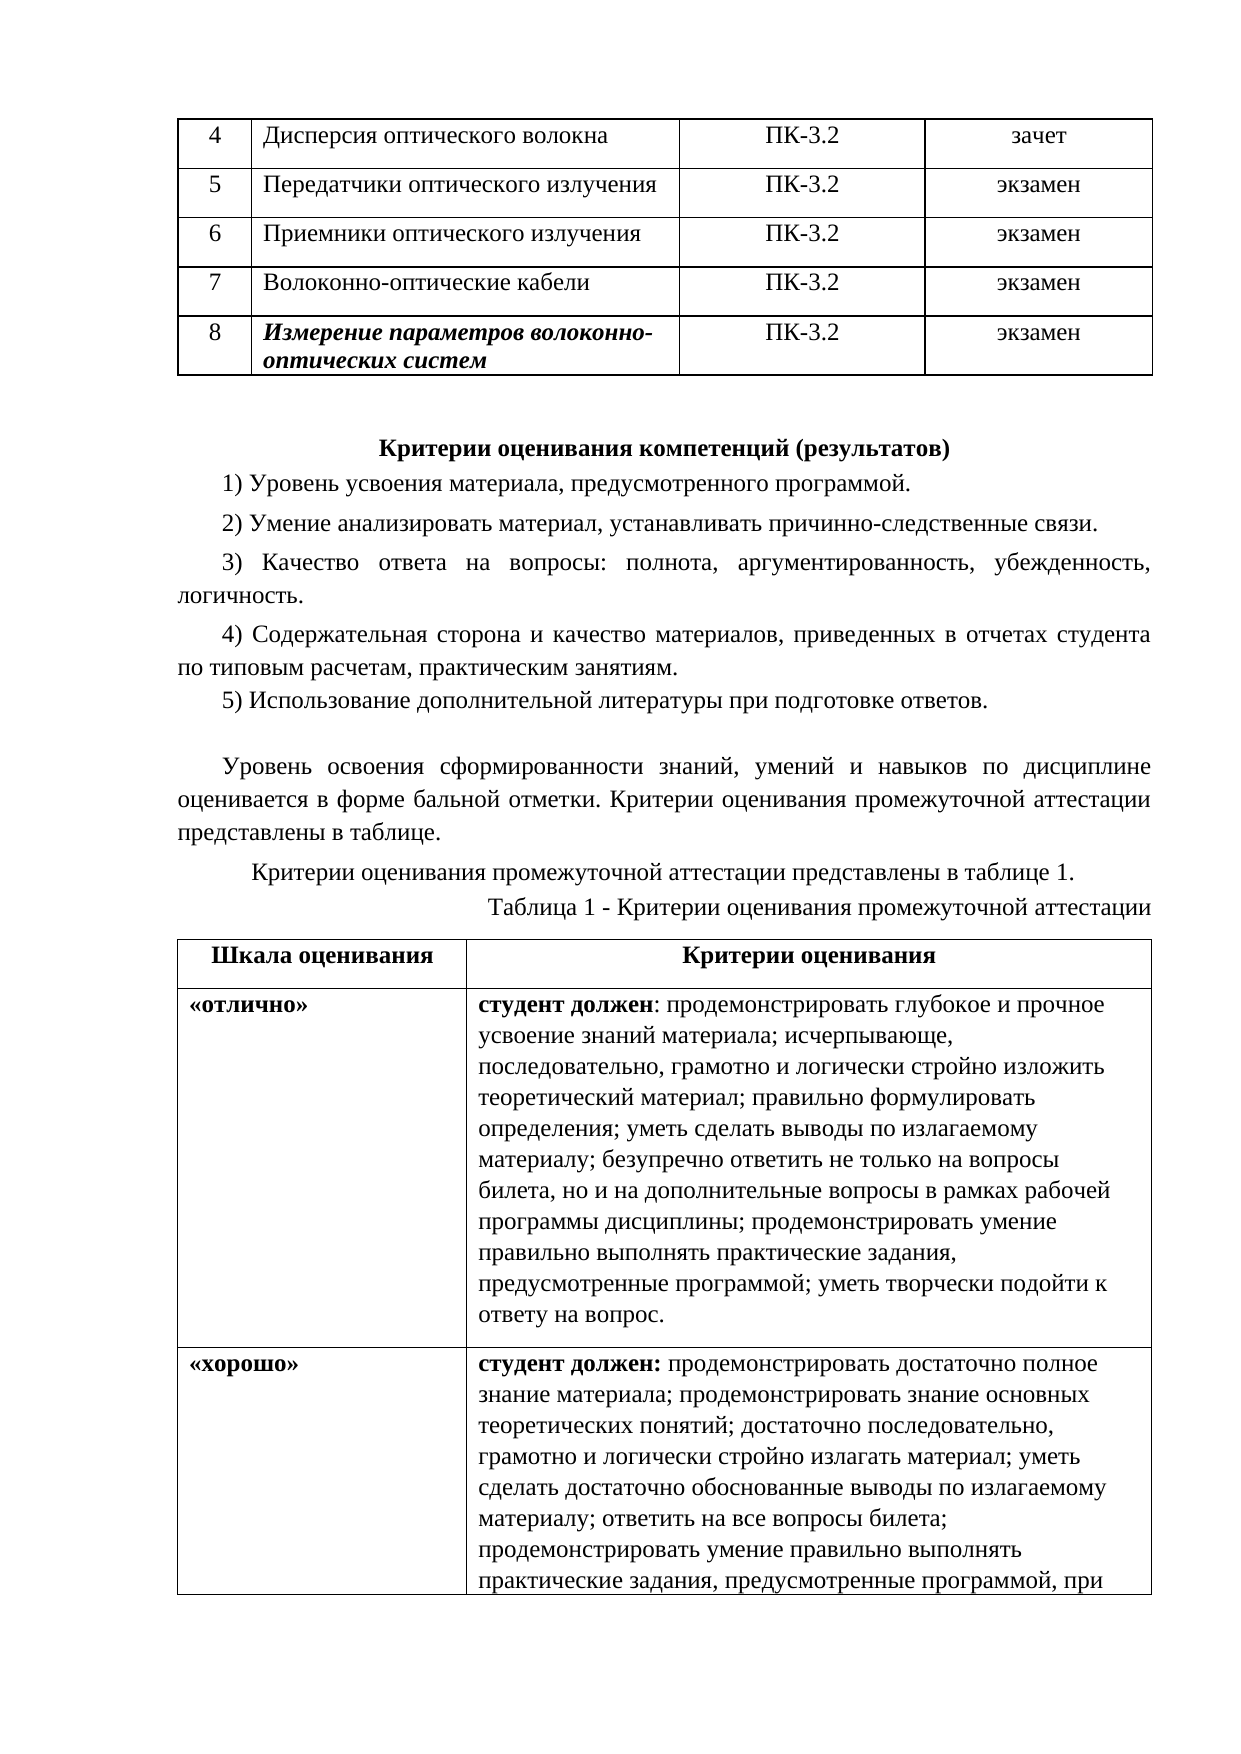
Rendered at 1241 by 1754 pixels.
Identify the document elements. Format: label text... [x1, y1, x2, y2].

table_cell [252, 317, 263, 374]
text Критерии оценивания компетенций (результатов) [177, 433, 1152, 462]
text 5) Использование дополнительной литературы при подготовке ответов. [177, 685, 1152, 714]
table_cell экзамен [926, 169, 1152, 217]
text Таблица 1 - Критерии оценивания промежуточной аттестации [177, 892, 1152, 920]
table_header Шкала оценивания [178, 940, 466, 988]
table_cell ПК-3.2 [680, 120, 924, 167]
table_cell 4 [179, 120, 251, 167]
table_cell экзамен [926, 268, 1152, 315]
table_cell Приемники оптического излучения [252, 218, 679, 266]
table_cell зачет [926, 120, 1152, 167]
text Критерии оценивания промежуточной аттестации представлены в таблице 1. [177, 857, 1152, 885]
table_cell 7 [179, 268, 251, 315]
table_cell ПК-3.2 [680, 218, 924, 266]
table_cell экзамен [926, 218, 1152, 266]
table_cell ПК-3.2 [680, 317, 924, 374]
table_cell «отлично» [178, 989, 466, 1347]
table_cell Передатчики оптического излучения [252, 169, 679, 217]
table_cell «хорошо» [178, 1348, 466, 1594]
text 3) Качество ответа на вопросы: полнота, аргументированность, убежденность, логичность. [177, 547, 1152, 609]
table_cell студент должен: продемонстрировать глубокое и прочное усвоение знаний материала; исчерпывающе, последовательно, грамотно и логически стройно изложить теоретический материал; правильно формулировать определения; уметь сделать выводы по излагаемому материалу; безупречно ответить не только на вопросы билета, но и на дополнительные вопросы в рамках рабочей программы дисциплины; продемонстрировать умение правильно выполнять практические задания, предусмотренные программой; уметь творчески подойти к ответу на вопрос. [467, 989, 1151, 1347]
text 1) Уровень усвоения материала, предусмотренного программой. [177, 468, 1152, 497]
table_cell Дисперсия оптического волокна [252, 120, 679, 167]
table_cell 5 [179, 169, 251, 217]
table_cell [467, 1348, 1151, 1594]
table_cell 8 [179, 317, 251, 374]
text Уровень освоения сформированности знаний, умений и навыков по дисциплине оценивается в форме бальной отметки. Критерии оценивания промежуточной аттестации представлены в таблице. [177, 751, 1152, 846]
table_cell экзамен [926, 317, 1152, 374]
table_cell 6 [179, 218, 251, 266]
text 2) Умение анализировать материал, устанавливать причинно-следственные связи. [177, 508, 1152, 536]
table_cell Волоконно-оптические кабели [252, 268, 679, 315]
table_header Критерии оценивания [467, 940, 1151, 988]
table_cell ПК-3.2 [680, 169, 924, 217]
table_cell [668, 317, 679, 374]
text 4) Содержательная сторона и качество материалов, приведенных в отчетах студента по типовым расчетам, практическим занятиям. [177, 619, 1152, 681]
table_cell ПК-3.2 [680, 268, 924, 315]
